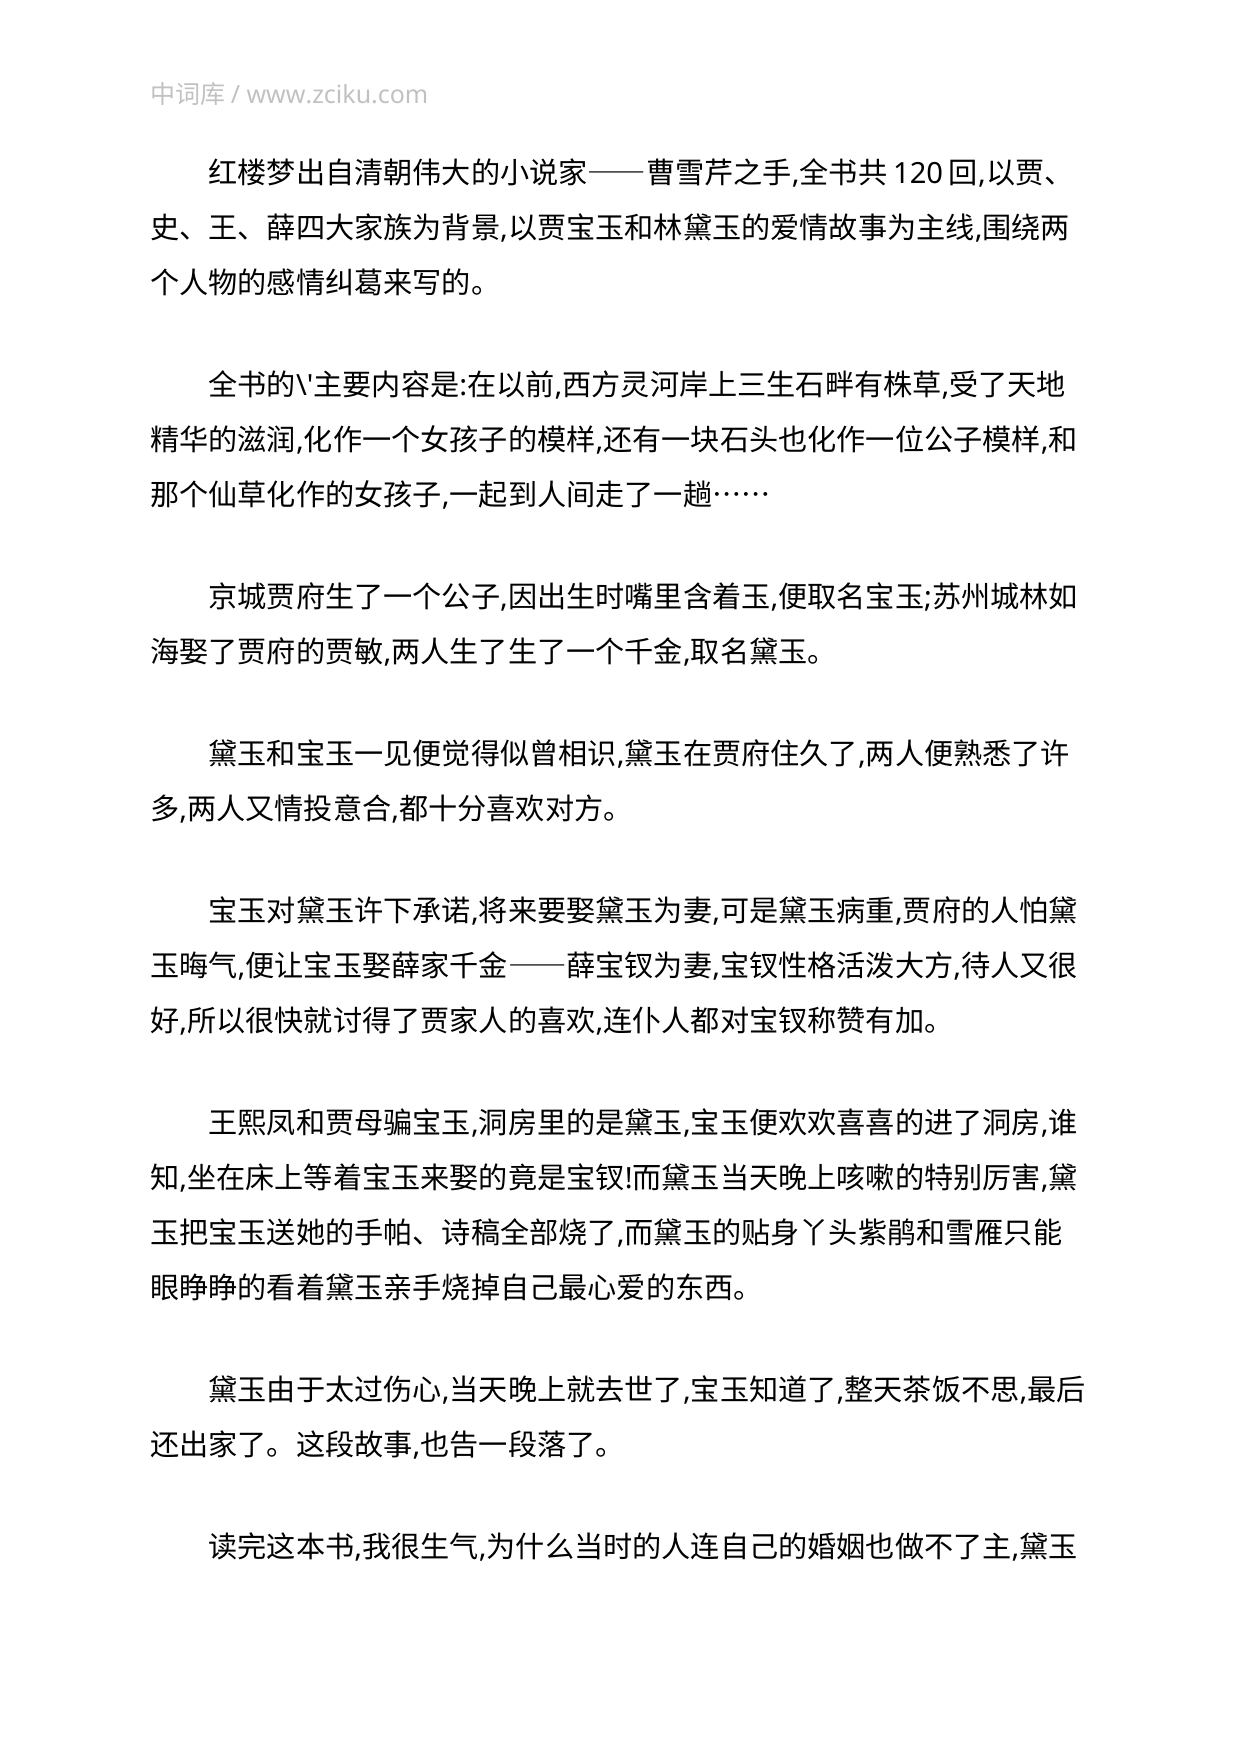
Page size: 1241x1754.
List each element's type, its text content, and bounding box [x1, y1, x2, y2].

text 红楼梦出自清朝伟大的小说家——曹雪芹之手,全书共120回,以贾、史、王、薛四大家族为背景,以贾宝玉和林黛玉的爱情故事为主线,围绕两个人物的感情纠葛来写的。 [150, 150, 1090, 302]
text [150, 1523, 1090, 1566]
text 王熙凤和贾母骗宝玉,洞房里的是黛玉,宝玉便欢欢喜喜的进了洞房,谁知,坐在床上等着宝玉来娶的竟是宝钗!而黛玉当天晚上咳嗽的特别厉害,黛玉把宝玉送她的手帕、诗稿全部烧了,而黛玉的贴身丫头紫鹃和雪雁只能眼睁睁的看着黛玉亲手烧掉自己最心爱的东西。 [150, 1100, 1090, 1307]
text 全书的\'主要内容是:在以前,西方灵河岸上三生石畔有株草,受了天地精华的滋润,化作一个女孩子的模样,还有一块石头也化作一位公子模样,和那个仙草化作的女孩子,一起到人间走了一趟…… [150, 362, 1090, 514]
text 黛玉和宝玉一见便觉得似曾相识,黛玉在贾府住久了,两人便熟悉了许多,两人又情投意合,都十分喜欢对方。 [150, 731, 1090, 828]
text 京城贾府生了一个公子,因出生时嘴里含着玉,便取名宝玉;苏州城林如海娶了贾府的贾敏,两人生了生了一个千金,取名黛玉。 [150, 574, 1090, 671]
text 黛玉由于太过伤心,当天晚上就去世了,宝玉知道了,整天茶饭不思,最后还出家了。这段故事,也告一段落了。 [150, 1366, 1090, 1464]
text 宝玉对黛玉许下承诺,将来要娶黛玉为妻,可是黛玉病重,贾府的人怕黛玉晦气,便让宝玉娶薛家千金——薛宝钗为妻,宝钗性格活泼大方,待人又很好,所以很快就讨得了贾家人的喜欢,连仆人都对宝钗称赞有加。 [150, 888, 1090, 1040]
